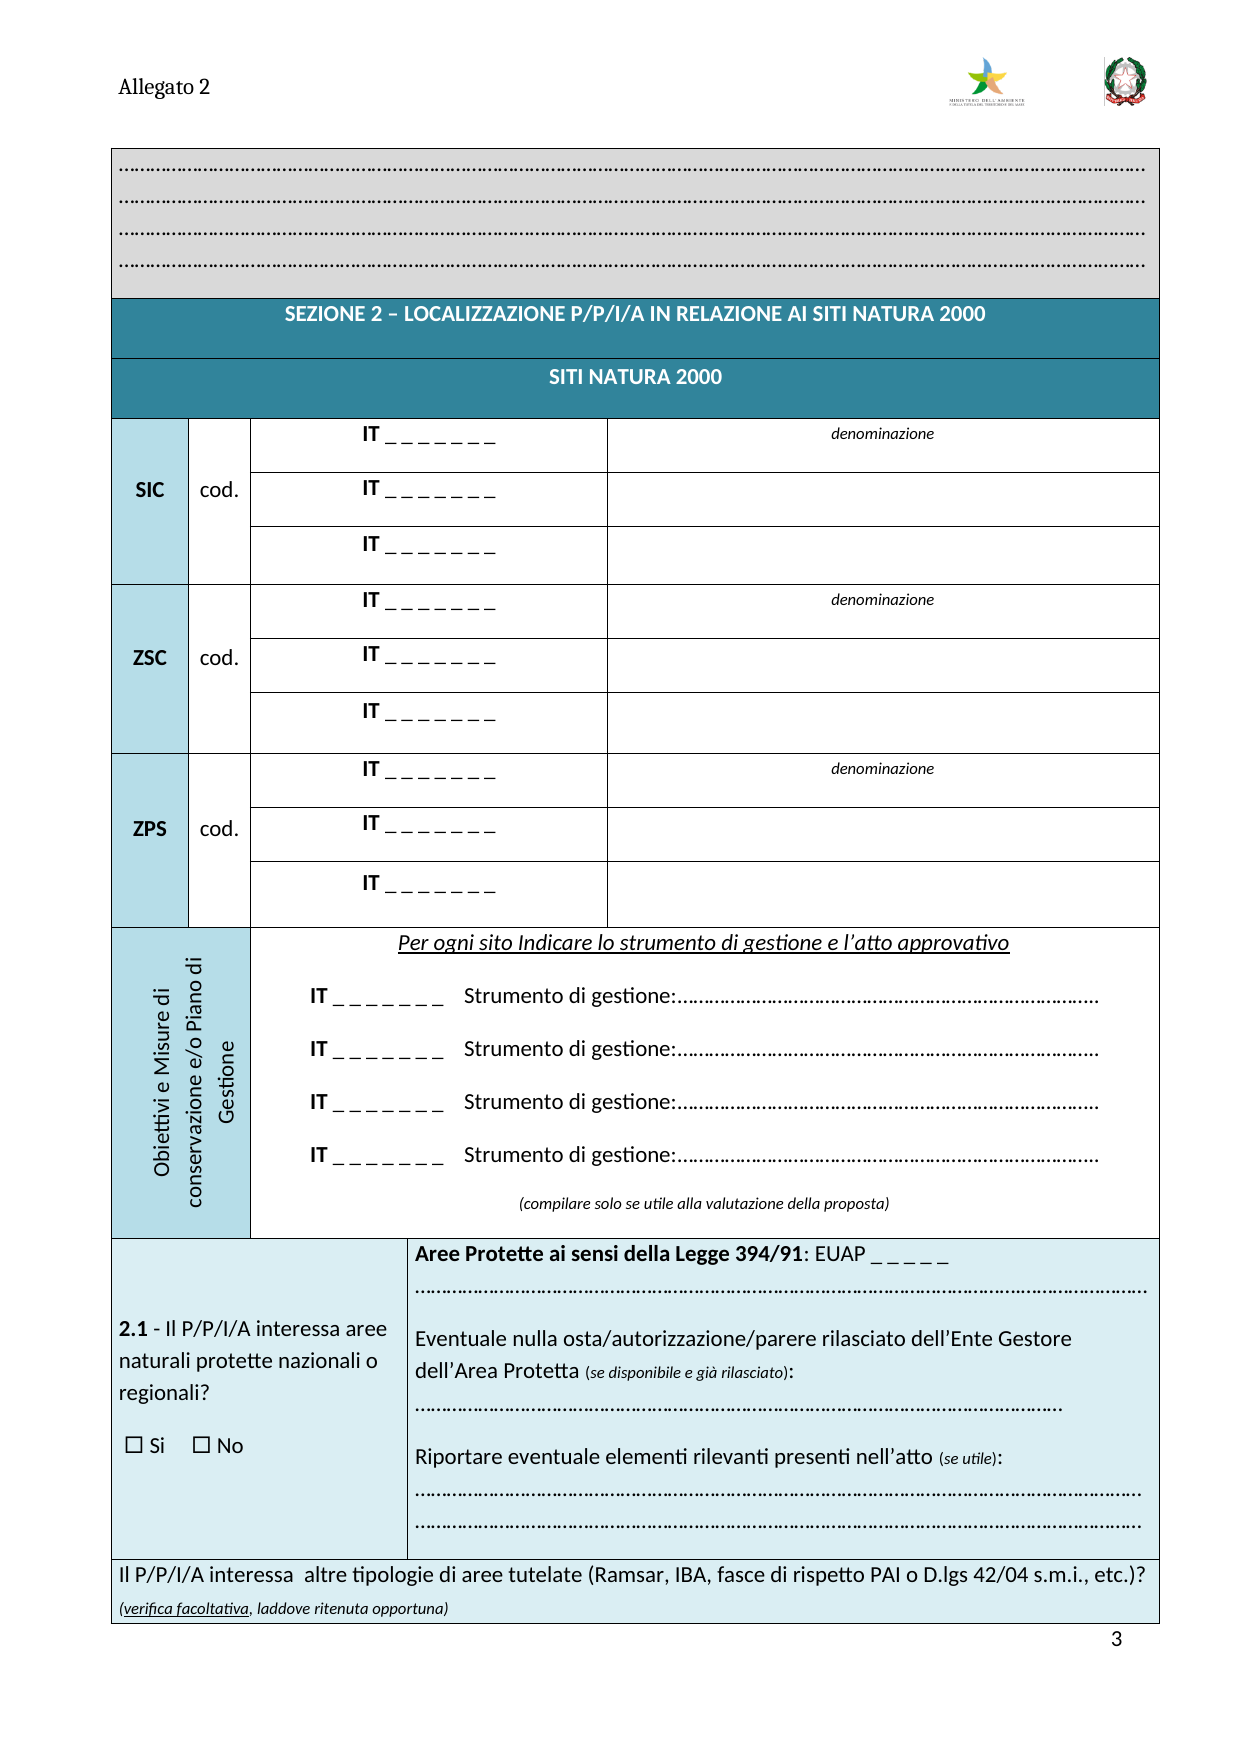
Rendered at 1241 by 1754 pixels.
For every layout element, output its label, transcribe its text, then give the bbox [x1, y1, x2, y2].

table_cell Aree Protette ai sensi della Legge 394/91: EUAP _ _ _ _ _ …………………………………………………………………………………………………….…………………… Eventuale nulla osta/autorizzazione/parere rilasciato dell’Ente Gestore dell’Area Protetta (se disponibile e già rilasciato): …………………………………………………………………………………………………………… Riportare eventuale elementi rilevanti presenti nell’atto (se utile): …………………………………………………………………………………………………………………………………………………………………………………………………………………………………………………… [408, 1239, 1159, 1559]
table_cell SIC [112, 419, 188, 584]
table_cell IT _ _ _ _ _ _ _ [251, 473, 607, 526]
table_cell [608, 473, 1159, 526]
table_cell IT _ _ _ _ _ _ _ [251, 808, 607, 861]
table_cell IT _ _ _ _ _ _ _ [251, 585, 607, 638]
picture [949, 57, 1150, 106]
table_cell IT _ _ _ _ _ _ _ [251, 639, 607, 692]
table_cell [608, 639, 1159, 692]
table_cell IT _ _ _ _ _ _ _ [251, 862, 607, 927]
table_cell [608, 693, 1159, 753]
table_cell ZPS [112, 754, 188, 927]
table_cell IT _ _ _ _ _ _ _ [251, 693, 607, 753]
table_cell SITI NATURA 2000 [112, 359, 1159, 418]
table_cell SEZIONE 2 – LOCALIZZAZIONE P/P/I/A IN RELAZIONE AI SITI NATURA 2000 [112, 299, 1159, 358]
table_cell denominazione [608, 585, 1159, 638]
table_cell cod. [189, 754, 250, 927]
table_cell denominazione [608, 754, 1159, 807]
table_cell [608, 862, 1159, 927]
table_cell [608, 527, 1159, 584]
table_cell denominazione [608, 419, 1159, 472]
table_cell IT _ _ _ _ _ _ _ [251, 527, 607, 584]
table_cell cod. [189, 585, 250, 753]
table_cell Per ogni sito Indicare lo strumento di gestione e l’atto approvativo IT _ _ _ _ _ _ _ Strumento di gestione:…………………………………………………………………….. IT _ _ _ _ _ _ _ Strumento di gestione:…………………………………………………………………….. IT _ _ _ _ _ _ _ Strumento di gestione:…………………………………………………………………….. IT _ _ _ _ _ _ _ Strumento di gestione:…………………………………………………………………….. (compilare solo se utile alla valutazione della proposta) [251, 928, 1159, 1238]
table_cell IT _ _ _ _ _ _ _ [251, 754, 607, 807]
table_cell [112, 149, 1159, 298]
table_cell IT _ _ _ _ _ _ _ [251, 419, 607, 472]
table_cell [112, 1560, 1159, 1623]
table_cell [608, 808, 1159, 861]
table_cell cod. [189, 419, 250, 584]
table_cell ZSC [112, 585, 188, 753]
table_cell 2.1 - Il P/P/I/A interessa aree naturali protette nazionali o regionali? Si No [112, 1239, 407, 1559]
table_cell Obiettivi e Misure di conservazione e/o Piano di Gestione [112, 928, 250, 1238]
